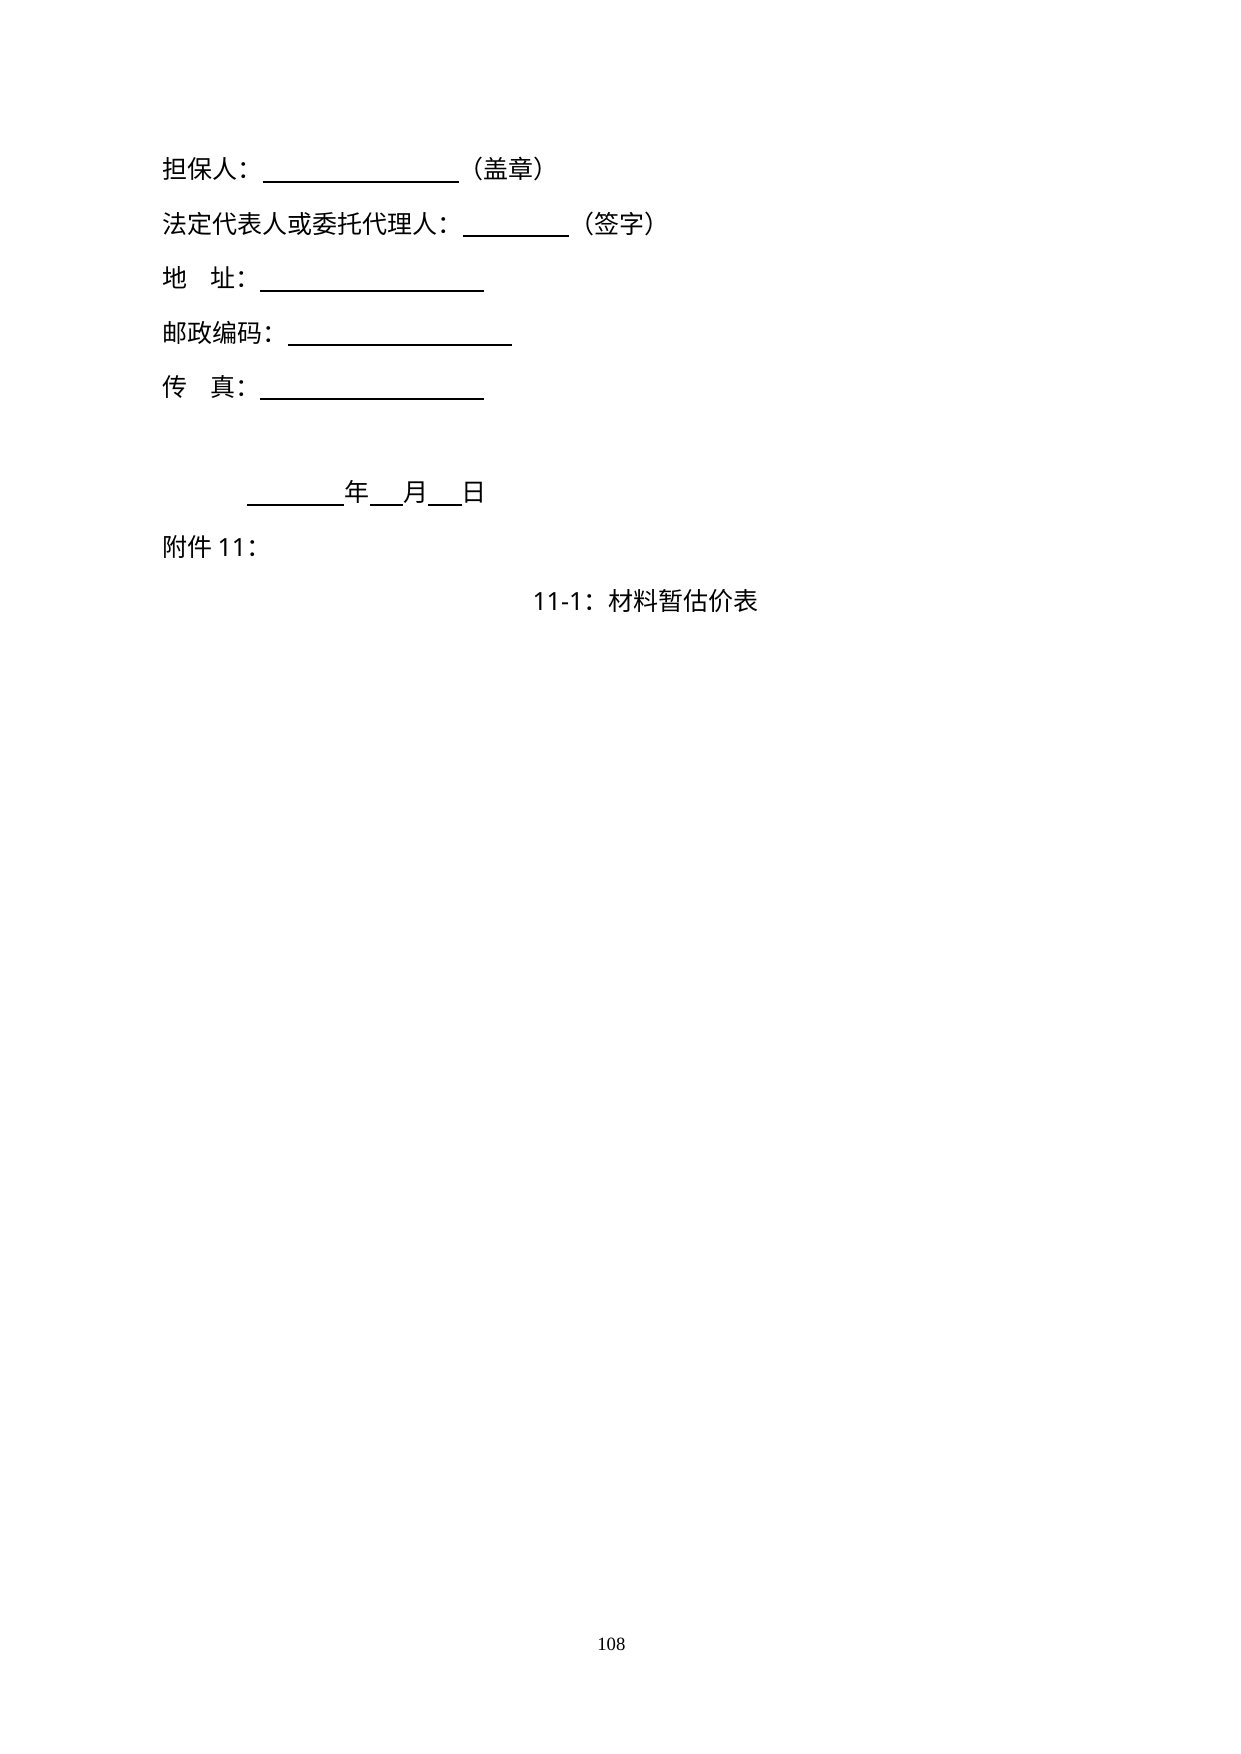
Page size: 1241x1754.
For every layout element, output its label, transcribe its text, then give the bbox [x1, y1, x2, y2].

text 法定代表人或委托代理人： （签字） [112, 204, 1128, 241]
text 邮政编码： [112, 313, 1128, 349]
text 传 真： [112, 367, 1128, 404]
text 担保人： （盖章） [112, 150, 1128, 186]
text 附件11： [112, 527, 1128, 563]
text 11-1：材料暂估价表 [112, 582, 1128, 618]
text 地 址： [112, 259, 1128, 295]
text 年 月 日 [112, 473, 1128, 509]
